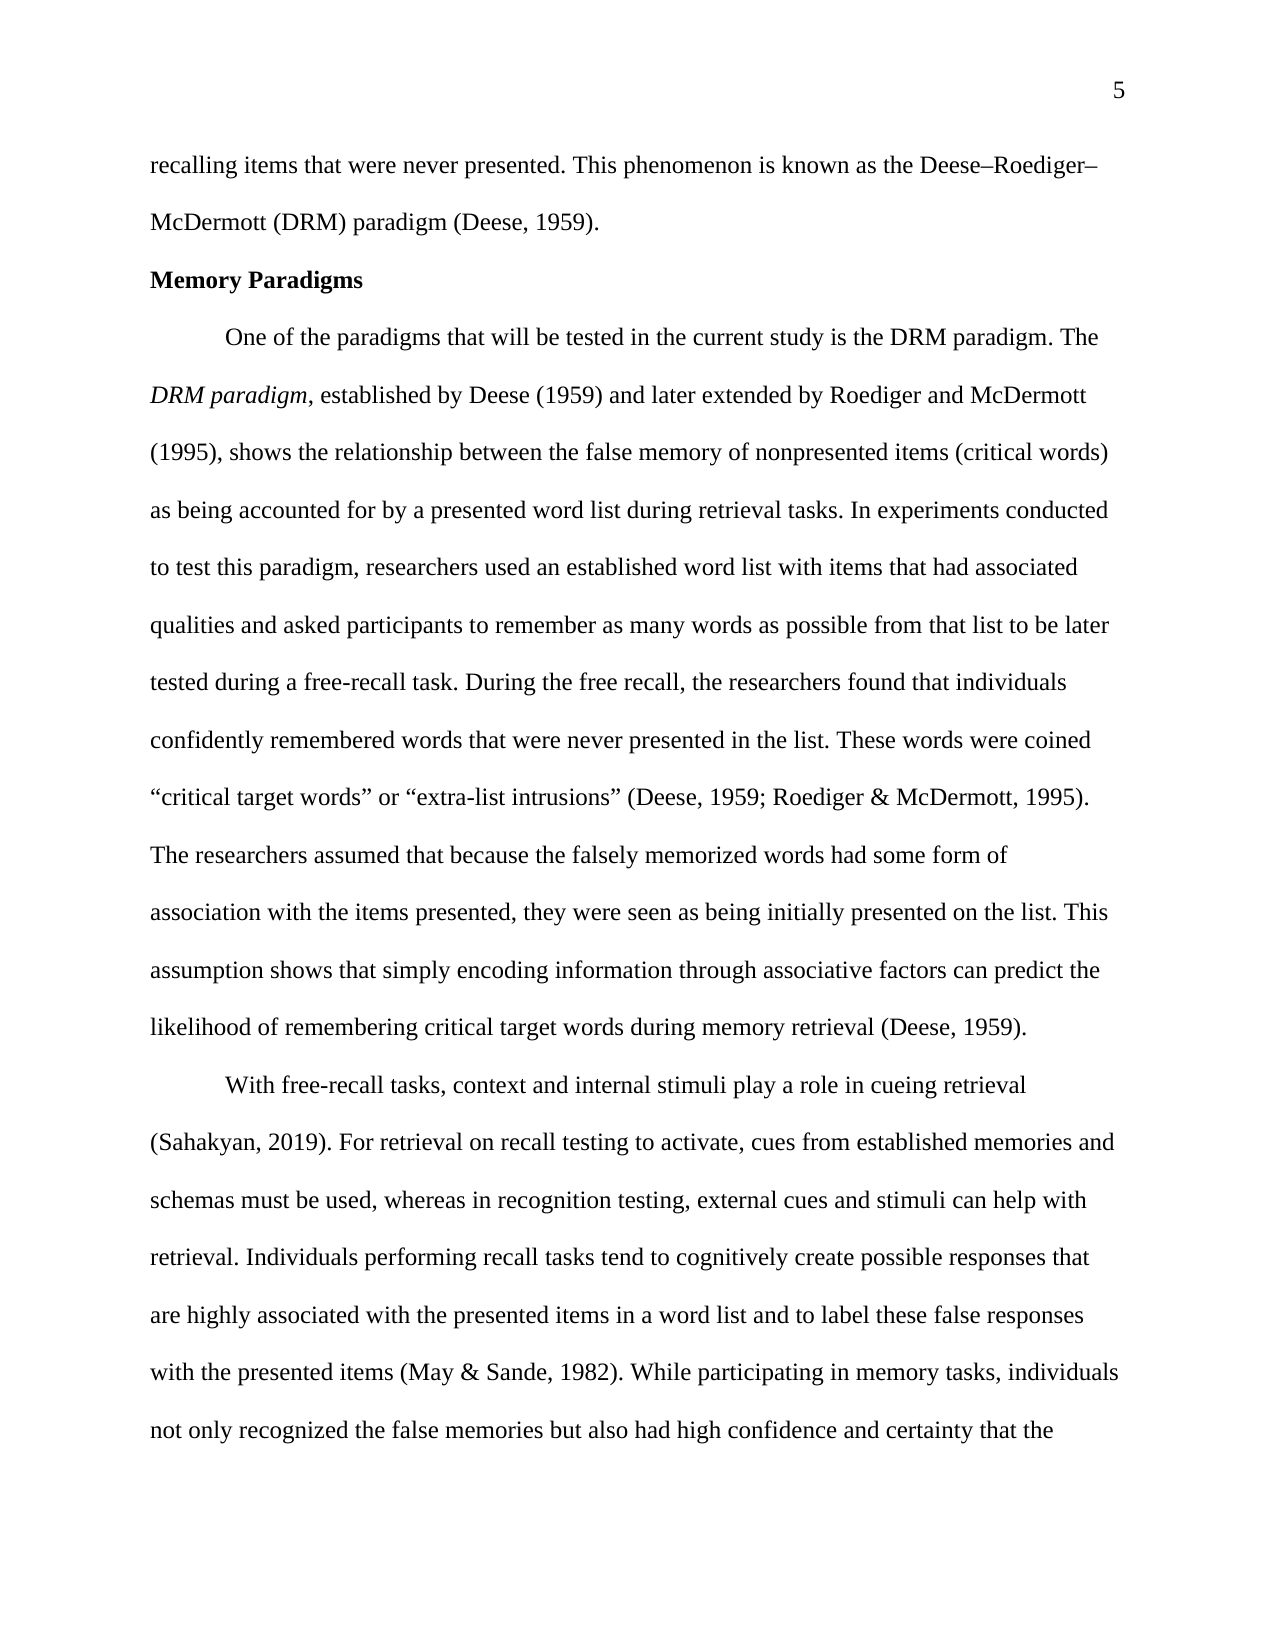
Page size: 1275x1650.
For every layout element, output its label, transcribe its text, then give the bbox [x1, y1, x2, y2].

subtitle Memory Paradigms [150, 265, 1125, 294]
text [150, 150, 1125, 236]
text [150, 1070, 1125, 1444]
text One of the paradigms that will be tested in the current study is the DRM paradigm. The DRM paradigm, established by Deese (1959) and later extended by Roediger and McDermott (1995), shows the relationship between the false memory of nonpresented items (critical words) as being accounted for by a presented word list during retrieval tasks. In experiments conducted to test this paradigm, researchers used an established word list with items that had associated qualities and asked participants to remember as many words as possible from that list to be later tested during a free-recall task. During the free recall, the researchers found that individuals confidently remembered words that were never presented in the list. These words were coined “critical target words” or “extra-list intrusions” (Deese, 1959; Roediger & McDermott, 1995). The researchers assumed that because the falsely memorized words had some form of association with the items presented, they were seen as being initially presented on the list. This assumption shows that simply encoding information through associative factors can predict the likelihood of remembering critical target words during memory retrieval (Deese, 1959). [150, 322, 1125, 1041]
